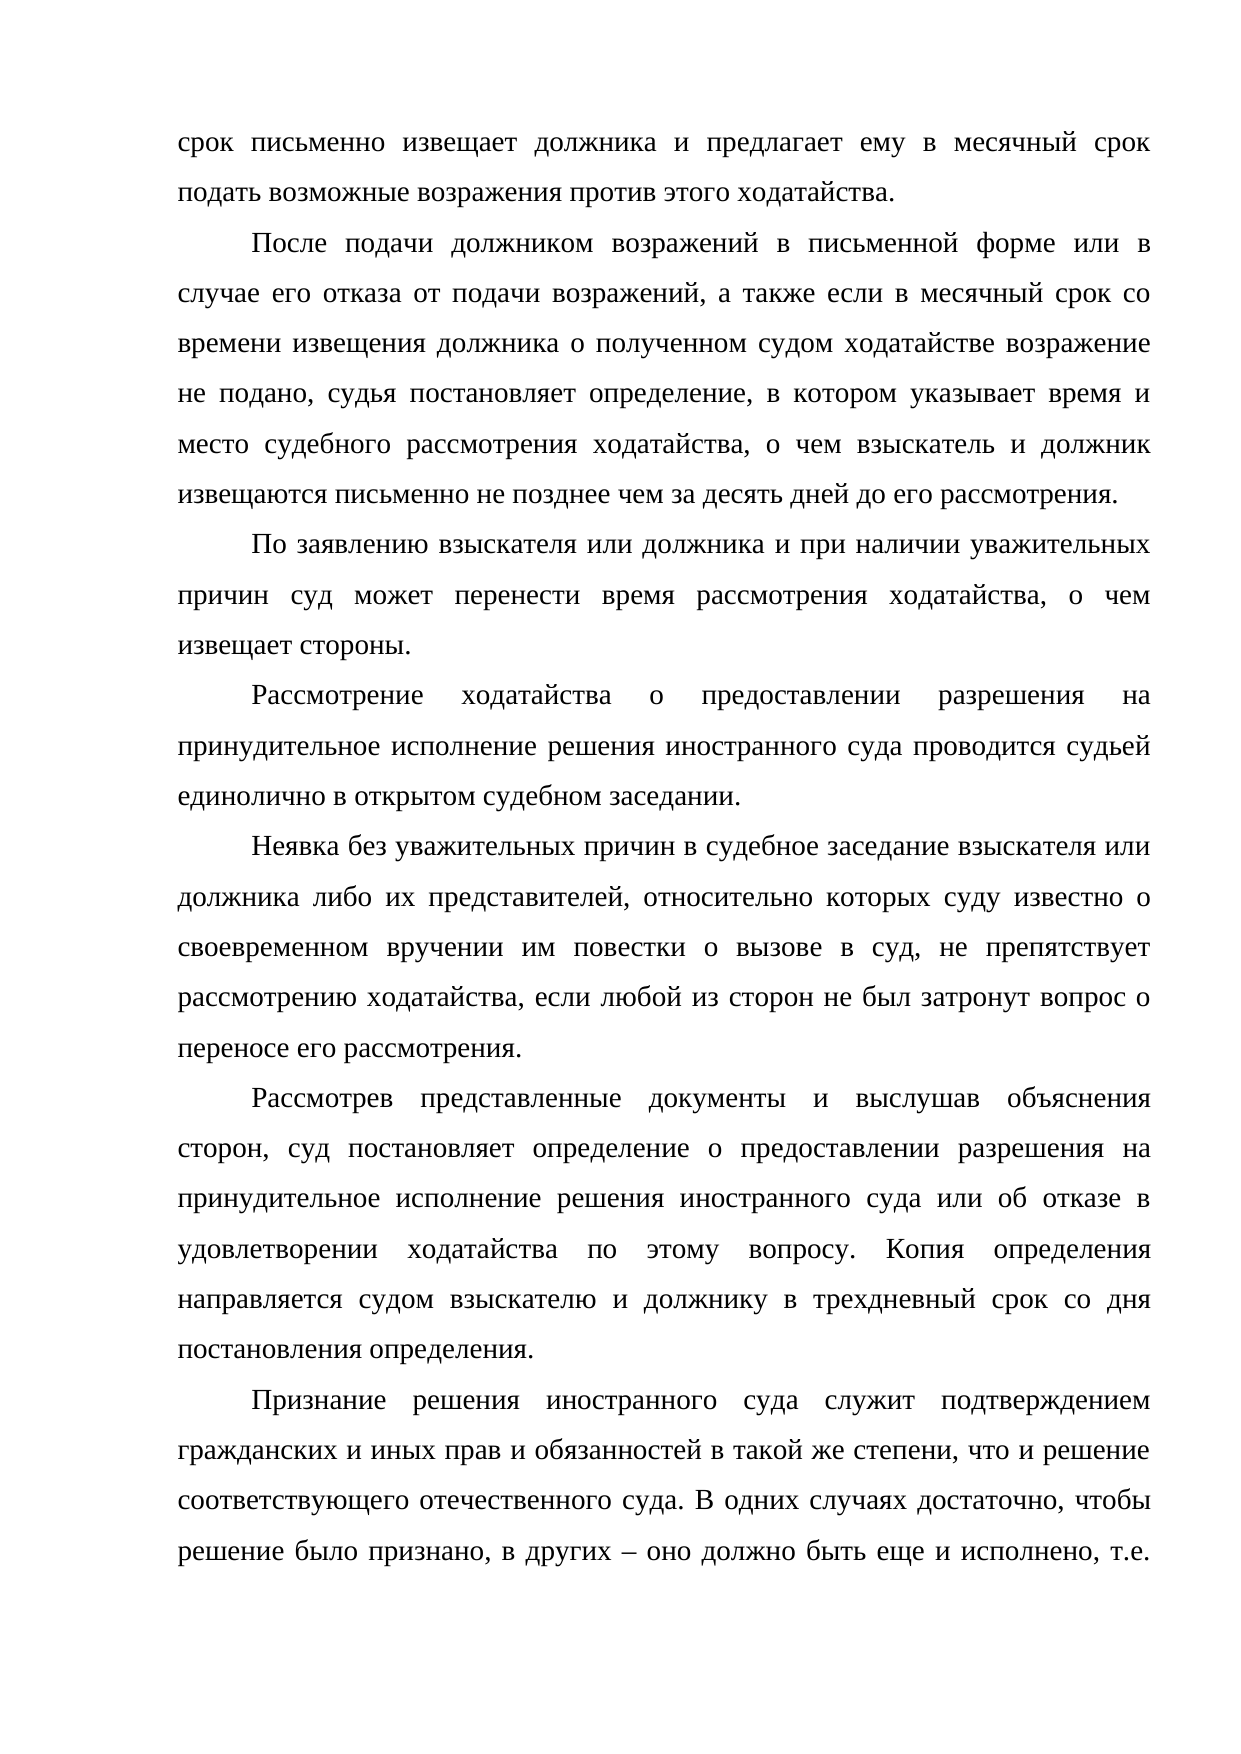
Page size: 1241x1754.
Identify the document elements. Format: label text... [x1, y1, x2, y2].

text Неявка без уважительных причин в судебное заседание взыскателя или должника либо их представителей, относительно которых суду известно о своевременном вручении им повестки о вызове в суд, не препятствует рассмотрению ходатайства, если любой из сторон не был затронут вопрос о переносе его рассмотрения. [177, 828, 1152, 1063]
text Рассмотрение ходатайства о предоставлении разрешения на принудительное исполнение решения иностранного суда проводится судьей единолично в открытом судебном заседании. [177, 677, 1152, 812]
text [177, 1382, 1152, 1566]
text После подачи должником возражений в письменной форме или в случае его отказа от подачи возражений, а также если в месячный срок со времени извещения должника о полученном судом ходатайстве возражение не подано, судья постановляет определение, в котором указывает время и место судебного рассмотрения ходатайства, о чем взыскатель и должник извещаются письменно не позднее чем за десять дней до его рассмотрения. [177, 225, 1152, 510]
text По заявлению взыскателя или должника и при наличии уважительных причин суд может перенести время рассмотрения ходатайства, о чем извещает стороны. [177, 527, 1152, 661]
text Рассмотрев представленные документы и выслушав объяснения сторон, суд постановляет определение о предоставлении разрешения на принудительное исполнение решения иностранного суда или об отказе в удовлетворении ходатайства по этому вопросу. Копия определения направляется судом взыскателю и должнику в трехдневный срок со дня постановления определения. [177, 1080, 1152, 1365]
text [177, 124, 1152, 208]
